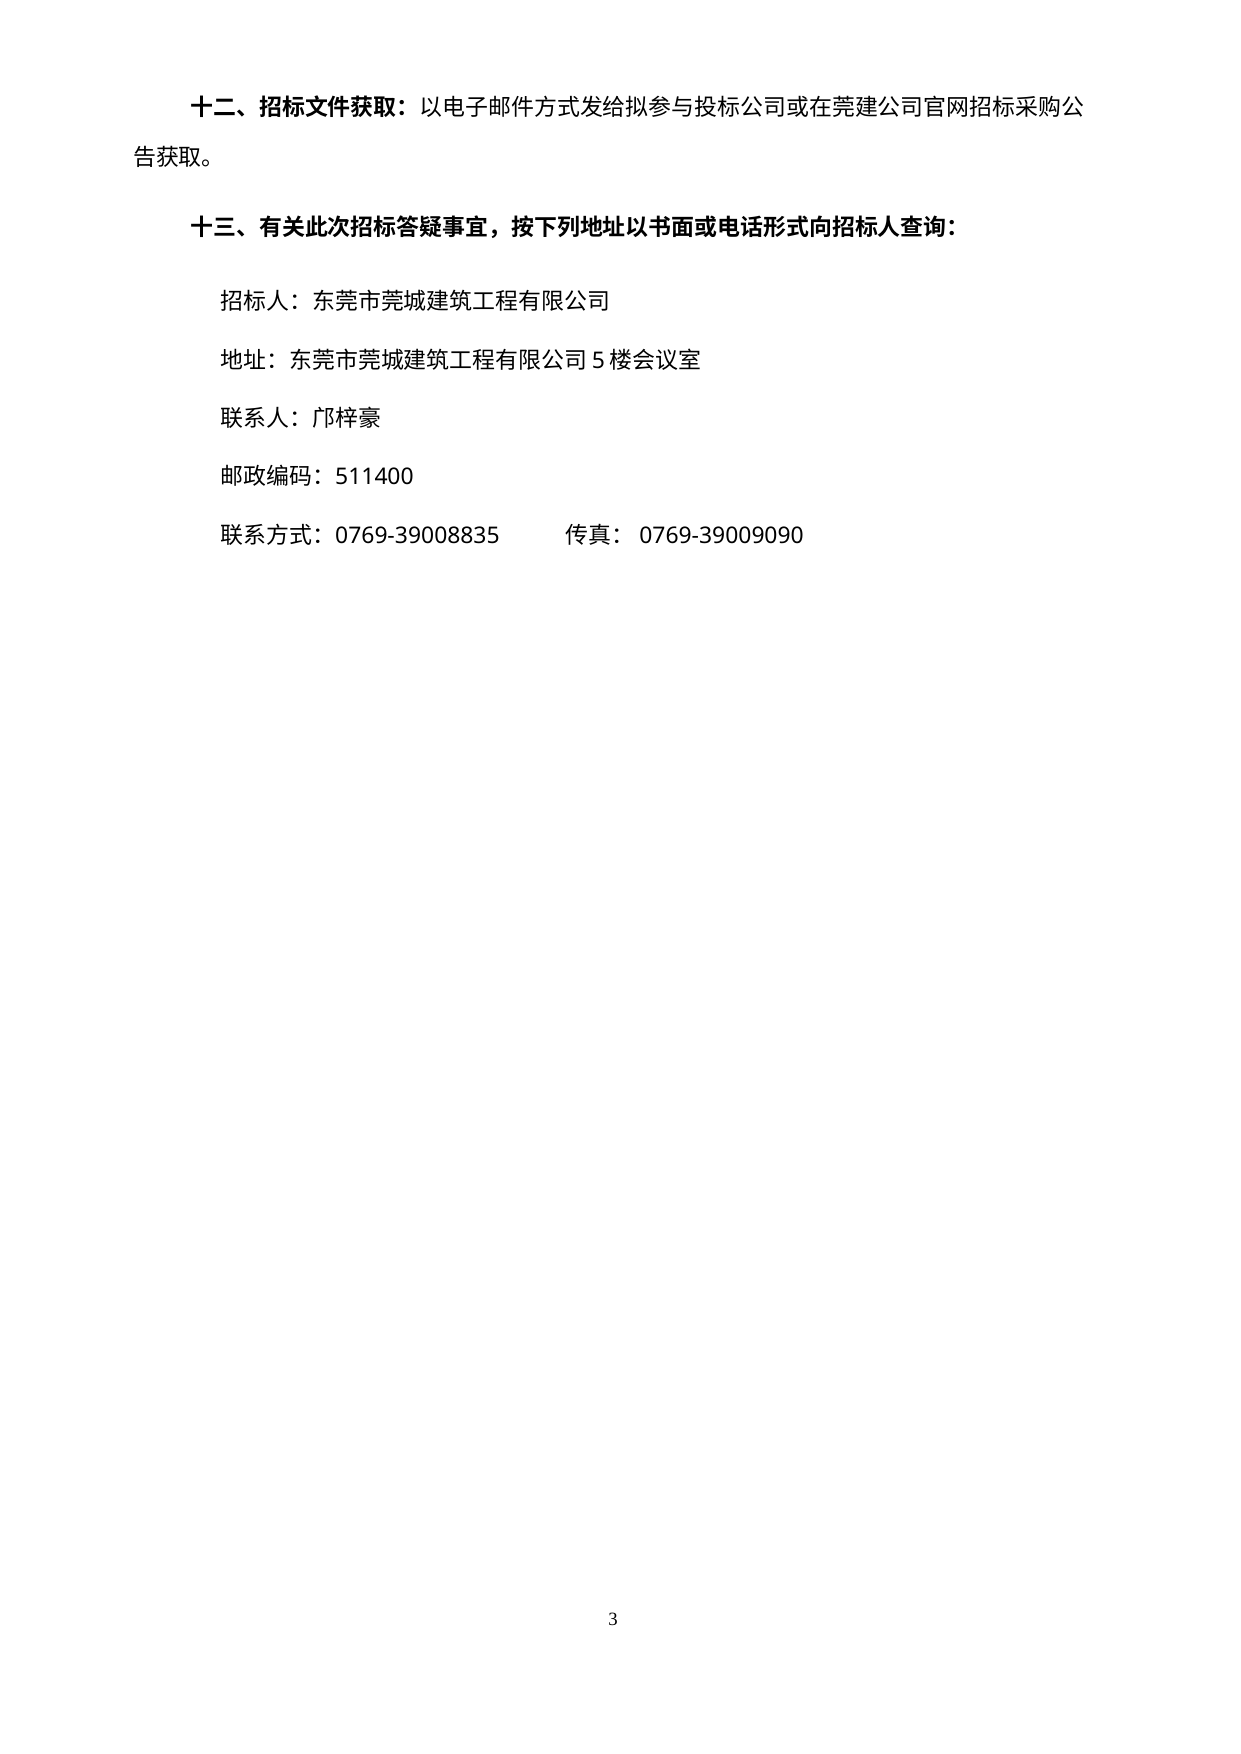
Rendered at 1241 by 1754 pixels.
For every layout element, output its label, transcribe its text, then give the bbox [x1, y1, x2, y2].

text 邮政编码：511400 [133, 455, 1093, 492]
text 联系人：邝梓豪 [133, 396, 1093, 434]
text 联系方式：0769-39008835 传真： 0769-39009090 [133, 513, 1093, 551]
text 地址：东莞市莞城建筑工程有限公司5楼会议室 [133, 338, 1093, 376]
text 十二、招标文件获取：以电子邮件方式发给拟参与投标公司或在莞建公司官网招标采购公告获取。 [133, 89, 1093, 172]
text 招标人：东莞市莞城建筑工程有限公司 [133, 280, 1093, 317]
text 十三、有关此次招标答疑事宜，按下列地址以书面或电话形式向招标人查询： [133, 209, 1093, 242]
